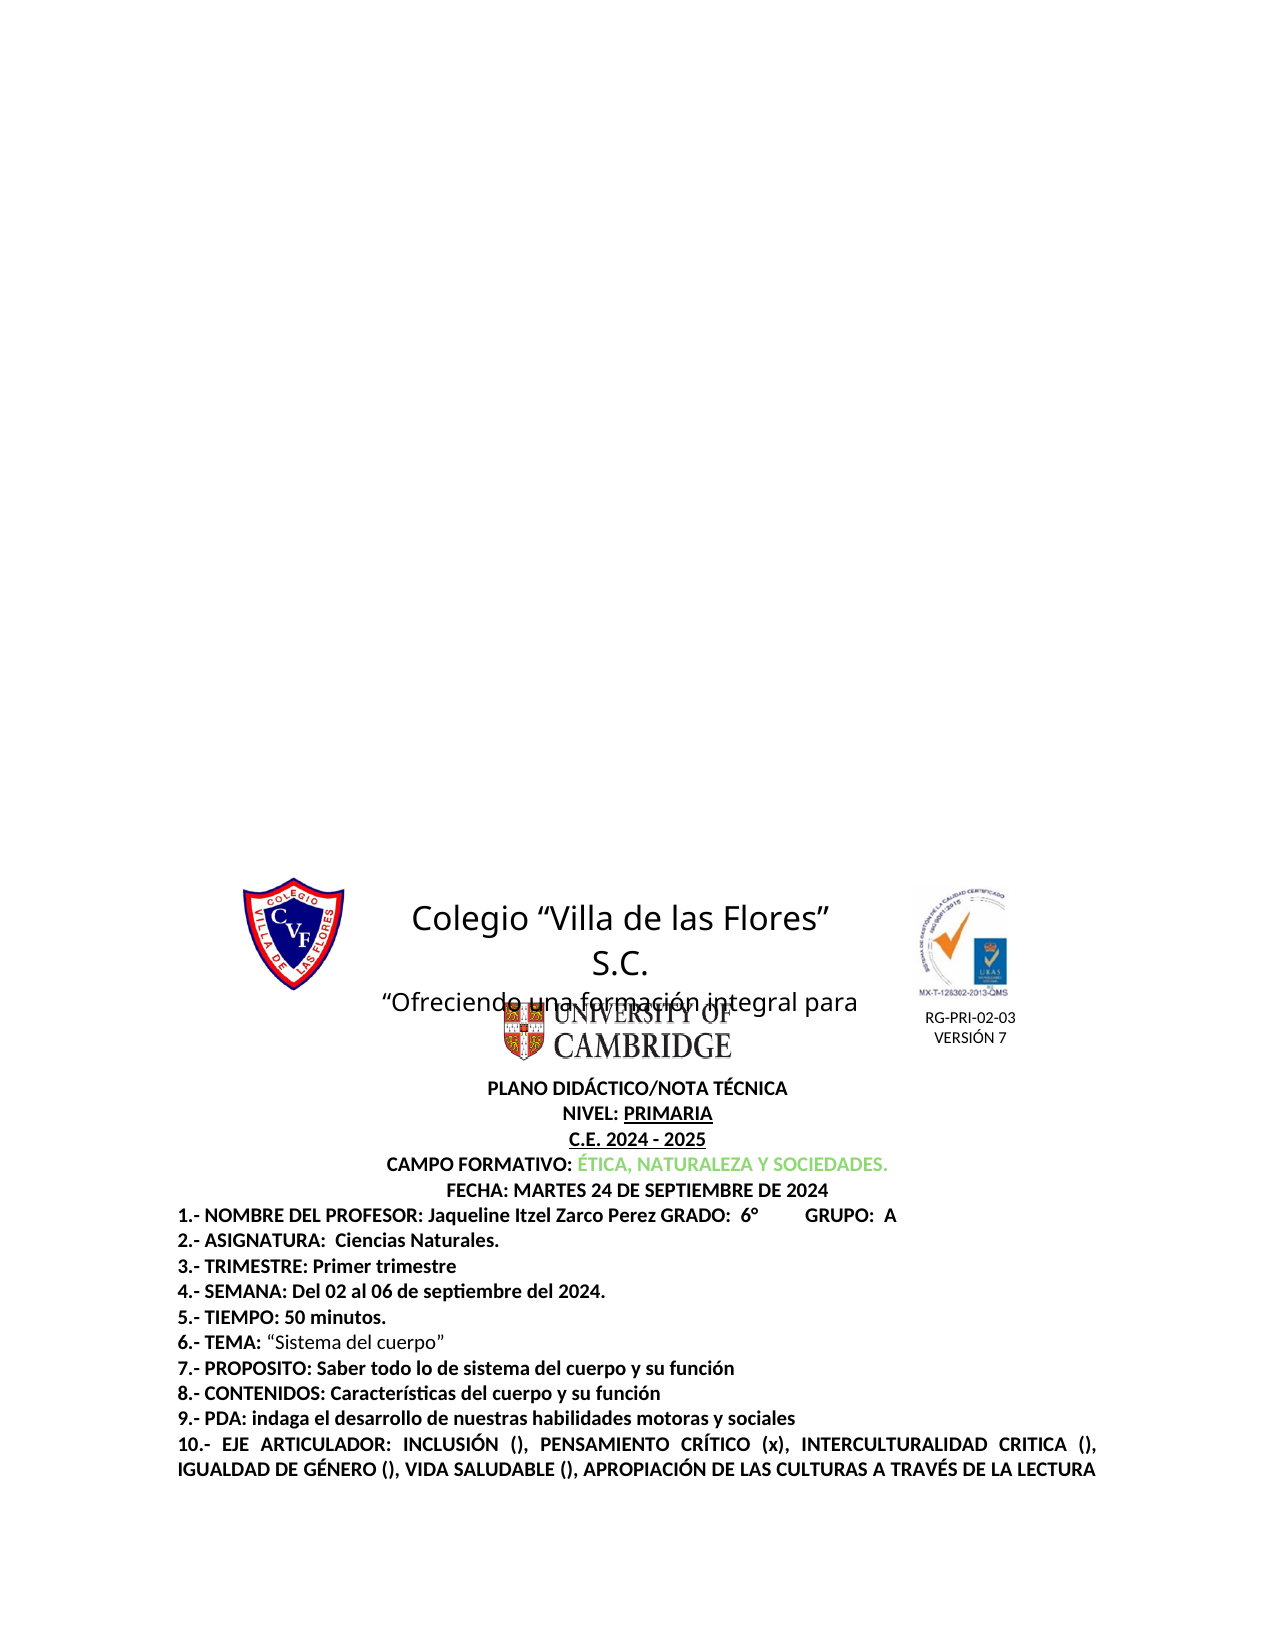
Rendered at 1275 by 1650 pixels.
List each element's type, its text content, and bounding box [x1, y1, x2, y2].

text 2.- ASIGNATURA: Ciencias Naturales. [177, 1228, 1098, 1253]
text 6.- TEMA: “Sistema del cuerpo” [177, 1329, 1098, 1355]
picture [913, 886, 1009, 999]
text C.E. 2024 - 2025 [177, 1126, 1098, 1151]
text 4.- SEMANA: Del 02 al 06 de septiembre del 2024. [177, 1278, 1098, 1304]
text 7.- PROPOSITO: Saber todo lo de sistema del cuerpo y su función [177, 1355, 1098, 1380]
picture [237, 874, 352, 994]
text 1.- NOMBRE DEL PROFESOR: Jaqueline Itzel Zarco Perez GRADO: 6° GRUPO: A [177, 1202, 1098, 1228]
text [177, 1431, 1098, 1482]
text CAMPO FORMATIVO: ÉTICA, NATURALEZA Y SOCIEDADES. [177, 1151, 1098, 1177]
text 5.- TIEMPO: 50 minutos. [177, 1304, 1098, 1329]
text 3.- TRIMESTRE: Primer trimestre [177, 1253, 1098, 1278]
text 9.- PDA: indaga el desarrollo de nuestras habilidades motoras y sociales [177, 1406, 1098, 1431]
text PLANO DIDÁCTICO/NOTA TÉCNICA [177, 1075, 1098, 1101]
text 8.- CONTENIDOS: Características del cuerpo y su función [177, 1380, 1098, 1406]
text FECHA: MARTES 24 DE SEPTIEMBRE DE 2024 [177, 1177, 1098, 1202]
text NIVEL: PRIMARIA [177, 1101, 1098, 1126]
